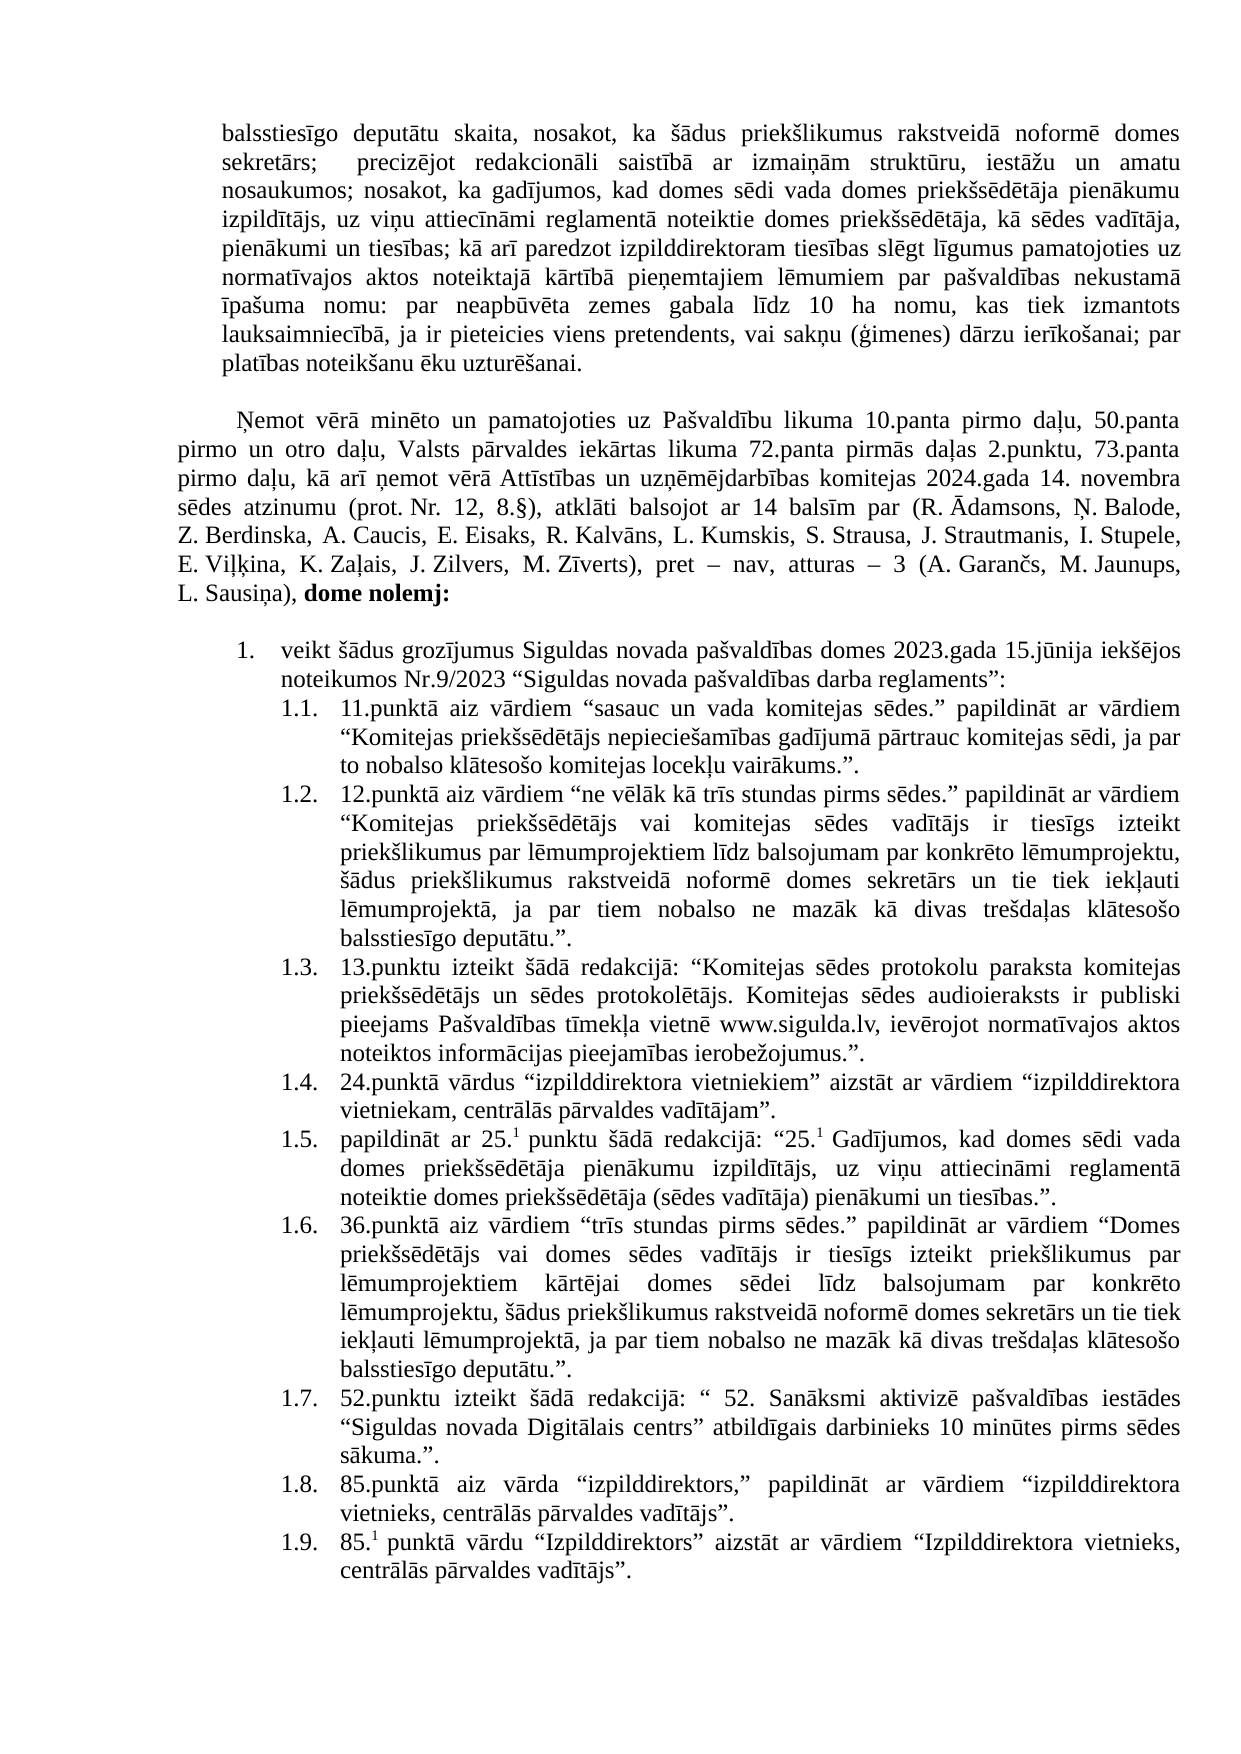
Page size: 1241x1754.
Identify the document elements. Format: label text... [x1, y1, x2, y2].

list veikt šādus grozījumus Siguldas novada pašvaldības domes 2023.gada 15.jūnija iekšējos noteikumos Nr.9/2023 “Siguldas novada pašvaldības darba reglaments”: [236, 636, 1181, 693]
list 13.punktu izteikt šādā redakcijā: “Komitejas sēdes protokolu paraksta komitejas priekšsēdētājs un sēdes protokolētājs. Komitejas sēdes audioieraksts ir publiski pieejams Pašvaldības tīmekļa vietnē www.sigulda.lv, ievērojot normatīvajos aktos noteiktos informācijas pieejamības ierobežojumus.”. [281, 952, 1181, 1067]
text Ņemot vērā minēto un pamatojoties uz Pašvaldību likuma 10.panta pirmo daļu, 50.panta pirmo un otro daļu, Valsts pārvaldes iekārtas likuma 72.panta pirmās daļas 2.punktu, 73.panta pirmo daļu, kā arī ņemot vērā Attīstības un uzņēmējdarbības komitejas 2024.gada 14. novembra sēdes atzinumu (prot. Nr. 12, 8.§), atklāti balsojot ar 14 balsīm par (R. Ādamsons, Ņ. Balode, Z. Berdinska, A. Caucis, E. Eisaks, R. Kalvāns, L. Kumskis, S. Strausa, J. Strautmanis, I. Stupele, E. Viļķina, K. Zaļais, J. Zilvers, M. Zīverts), pret – nav, atturas – 3 (A. Garančs, M. Jaunups, L. Sausiņa), dome nolemj: [177, 406, 1181, 607]
list 85.punktā aiz vārda “izpilddirektors,” papildināt ar vārdiem “izpilddirektora vietnieks, centrālās pārvaldes vadītājs”. [281, 1469, 1181, 1527]
list 11.punktā aiz vārdiem “sasauc un vada komitejas sēdes.” papildināt ar vārdiem “Komitejas priekšsēdētājs nepieciešamības gadījumā pārtrauc komitejas sēdi, ja par to nobalso klātesošo komitejas locekļu vairākums.”. [281, 693, 1181, 779]
list 24.punktā vārdus “izpilddirektora vietniekiem” aizstāt ar vārdiem “izpilddirektora vietniekam, centrālās pārvaldes vadītājam”. [281, 1067, 1181, 1124]
list 52.punktu izteikt šādā redakcijā: “ 52. Sanāksmi aktivizē pašvaldības iestādes “Siguldas novada Digitālais centrs” atbildīgais darbinieks 10 minūtes pirms sēdes sākuma.”. [281, 1383, 1181, 1469]
list 36.punktā aiz vārdiem “trīs stundas pirms sēdes.” papildināt ar vārdiem “Domes priekšsēdētājs vai domes sēdes vadītājs ir tiesīgs izteikt priekšlikumus par lēmumprojektiem kārtējai domes sēdei līdz balsojumam par konkrēto lēmumprojektu, šādus priekšlikumus rakstveidā noformē domes sekretārs un tie tiek iekļauti lēmumprojektā, ja par tiem nobalso ne mazāk kā divas trešdaļas klātesošo balsstiesīgo deputātu.”. [281, 1211, 1181, 1383]
list 85.1 punktā vārdu “Izpilddirektors” aizstāt ar vārdiem “Izpilddirektora vietnieks, centrālās pārvaldes vadītājs”. [281, 1527, 1181, 1584]
list 12.punktā aiz vārdiem “ne vēlāk kā trīs stundas pirms sēdes.” papildināt ar vārdiem “Komitejas priekšsēdētājs vai komitejas sēdes vadītājs ir tiesīgs izteikt priekšlikumus par lēmumprojektiem līdz balsojumam par konkrēto lēmumprojektu, šādus priekšlikumus rakstveidā noformē domes sekretārs un tie tiek iekļauti lēmumprojektā, ja par tiem nobalso ne mazāk kā divas trešdaļas klātesošo balsstiesīgo deputātu.”. [281, 779, 1181, 952]
list papildināt ar 25.1 punktu šādā redakcijā: “25.1 Gadījumos, kad domes sēdi vada domes priekšsēdētāja pienākumu izpildītājs, uz viņu attiecināmi reglamentā noteiktie domes priekšsēdētāja (sēdes vadītāja) pienākumi un tiesības.”. [281, 1124, 1181, 1211]
